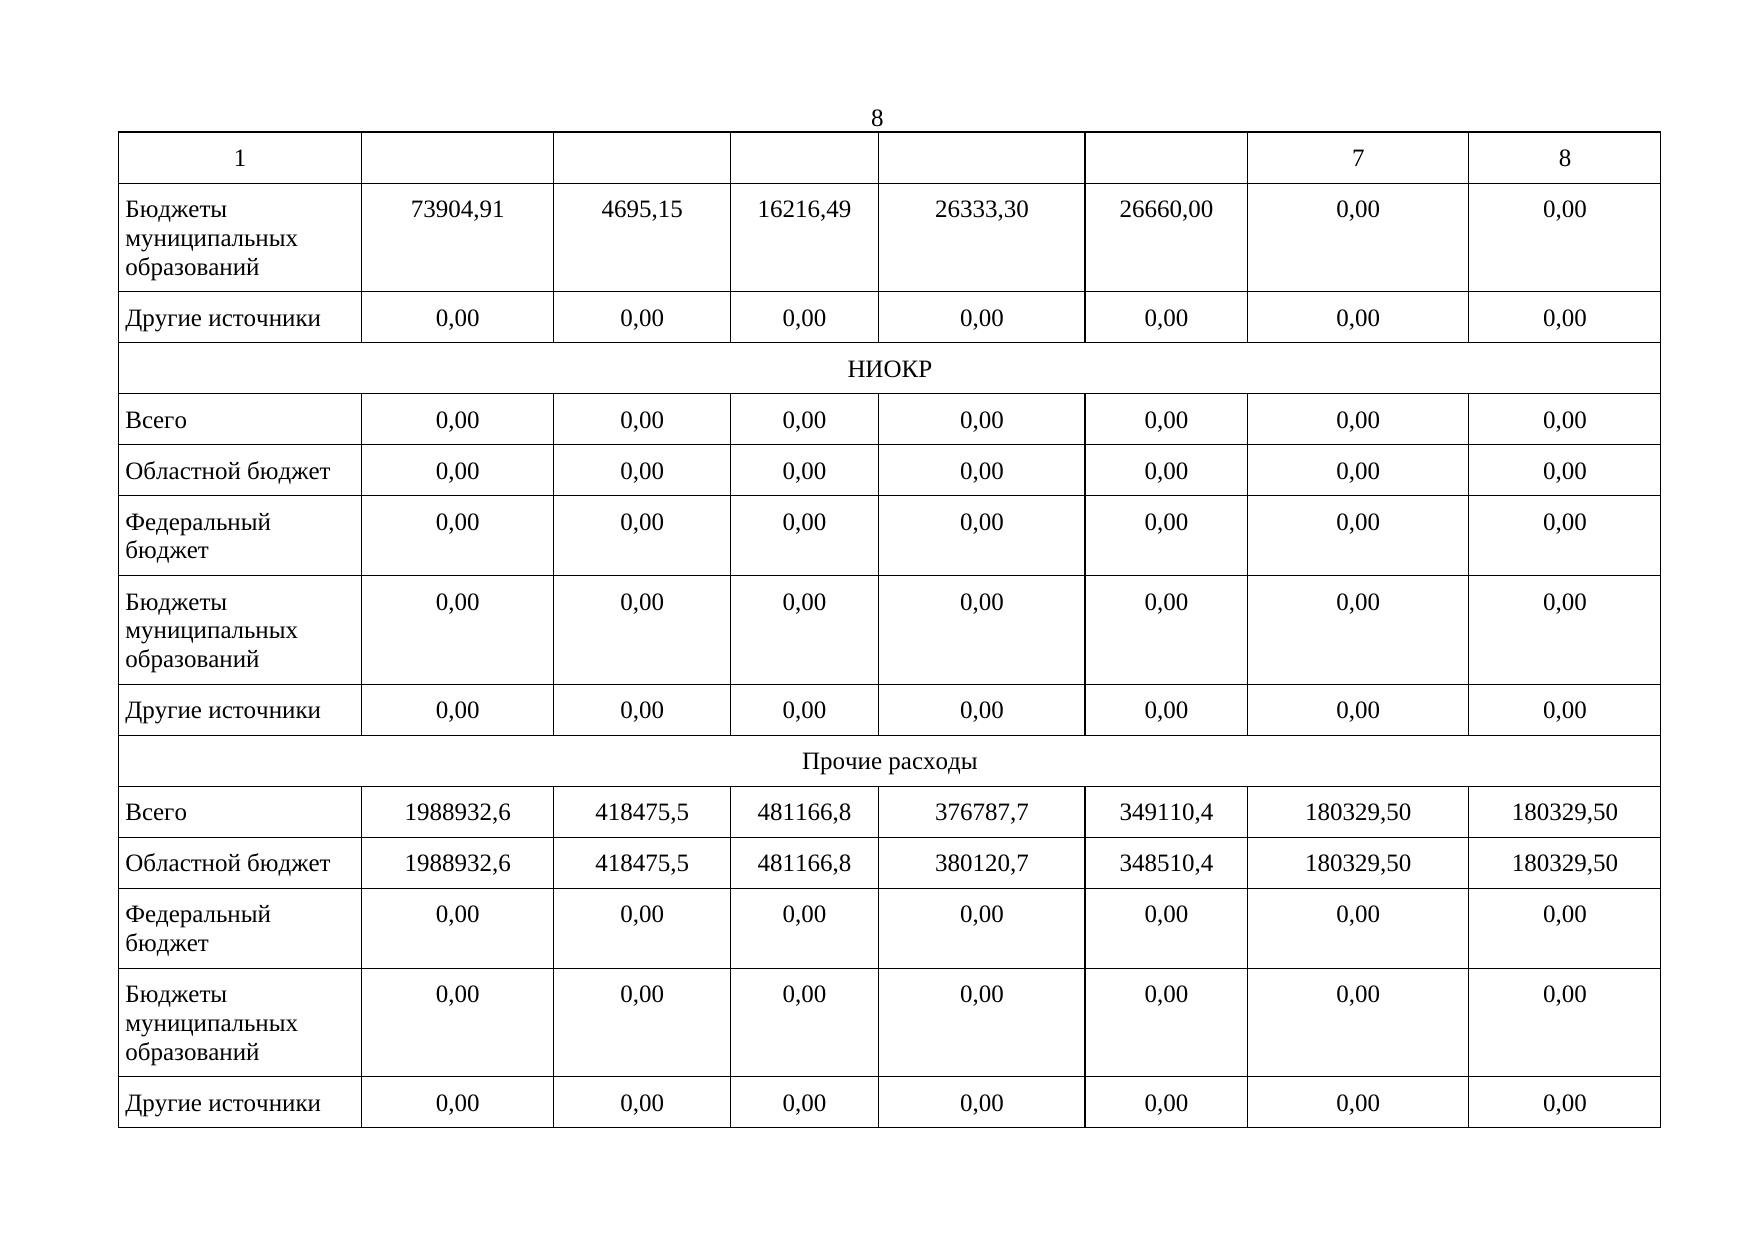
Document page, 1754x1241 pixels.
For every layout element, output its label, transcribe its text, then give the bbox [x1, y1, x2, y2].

table_cell 0,00 [554, 292, 730, 342]
table_cell 0,00 [1248, 394, 1468, 444]
table_cell Бюджеты муниципальных образований [119, 576, 361, 683]
table_cell 0,00 [731, 1077, 878, 1127]
table_cell 0,00 [1469, 576, 1660, 683]
table_cell 0,00 [879, 292, 1084, 342]
table_cell 73904,91 [362, 184, 553, 291]
table_cell 0,00 [731, 445, 878, 495]
table_cell 0,00 [731, 889, 878, 967]
table_cell 418475,5 [554, 787, 730, 837]
table_cell [1086, 133, 1247, 182]
table_cell Всего [119, 787, 361, 837]
table_cell 0,00 [1248, 685, 1468, 734]
table_cell 0,00 [362, 889, 553, 967]
table_cell 0,00 [1469, 394, 1660, 444]
table_cell 0,00 [554, 889, 730, 967]
table_cell 0,00 [554, 394, 730, 444]
table_cell 0,00 [362, 292, 553, 342]
table_cell 0,00 [731, 292, 878, 342]
table_cell 0,00 [1469, 292, 1660, 342]
table_cell 7 [1248, 133, 1468, 182]
table_cell 418475,5 [554, 838, 730, 888]
table_cell 8 [1469, 133, 1660, 182]
table_cell 0,00 [362, 969, 553, 1076]
table_cell 0,00 [1248, 292, 1468, 342]
table_cell Прочие расходы [119, 736, 1660, 786]
table_cell 0,00 [879, 969, 1084, 1076]
table_cell 26333,30 [879, 184, 1084, 291]
table_cell 0,00 [1086, 292, 1247, 342]
table_cell 0,00 [731, 394, 878, 444]
table_cell 0,00 [731, 576, 878, 683]
table_cell 0,00 [1469, 496, 1660, 575]
table_cell 0,00 [1086, 576, 1247, 683]
table_cell 0,00 [362, 1077, 553, 1127]
table_cell 0,00 [554, 1077, 730, 1127]
table_cell 180329,50 [1469, 787, 1660, 837]
table_cell 180329,50 [1248, 787, 1468, 837]
table_cell Другие источники [119, 1077, 361, 1127]
table_cell 0,00 [731, 496, 878, 575]
table_cell 0,00 [879, 445, 1084, 495]
table_cell 0,00 [879, 685, 1084, 734]
table_cell 0,00 [1248, 445, 1468, 495]
table_cell 0,00 [879, 576, 1084, 683]
table_cell 0,00 [731, 685, 878, 734]
table_cell Областной бюджет [119, 445, 361, 495]
table_cell 0,00 [1469, 889, 1660, 967]
table_cell 0,00 [554, 576, 730, 683]
table_cell 0,00 [1248, 889, 1468, 967]
table_cell 0,00 [1086, 1077, 1247, 1127]
table_cell Федеральный бюджет [119, 496, 361, 575]
table_cell 0,00 [1086, 969, 1247, 1076]
table_cell 0,00 [879, 889, 1084, 967]
table_cell 1988932,6 [362, 787, 553, 837]
table_cell НИОКР [119, 343, 1660, 393]
table_cell Бюджеты муниципальных образований [119, 184, 361, 291]
table_cell 0,00 [1086, 685, 1247, 734]
table_cell 0,00 [1469, 1077, 1660, 1127]
table_cell 0,00 [1248, 1077, 1468, 1127]
table_cell 0,00 [1469, 184, 1660, 291]
table_cell [362, 133, 553, 182]
table_cell 0,00 [362, 576, 553, 683]
table_cell 180329,50 [1248, 838, 1468, 888]
table_cell 1988932,6 [362, 838, 553, 888]
table_cell 0,00 [731, 969, 878, 1076]
table_cell Другие источники [119, 685, 361, 734]
table_cell 481166,8 [731, 787, 878, 837]
table_cell 0,00 [879, 394, 1084, 444]
table_cell 0,00 [362, 685, 553, 734]
table_cell 0,00 [1086, 394, 1247, 444]
table_cell Бюджеты муниципальных образований [119, 969, 361, 1076]
table_cell 0,00 [1248, 969, 1468, 1076]
table_cell 0,00 [1469, 685, 1660, 734]
table_cell 16216,49 [731, 184, 878, 291]
table_cell Всего [119, 394, 361, 444]
table_cell 0,00 [879, 496, 1084, 575]
table_cell 0,00 [362, 394, 553, 444]
table_cell 0,00 [1086, 445, 1247, 495]
table_cell Федеральный бюджет [119, 889, 361, 967]
table_cell 0,00 [554, 969, 730, 1076]
table_cell 0,00 [554, 445, 730, 495]
table_cell 0,00 [1469, 445, 1660, 495]
table_cell 4695,15 [554, 184, 730, 291]
table_cell 26660,00 [1086, 184, 1247, 291]
table_cell 0,00 [554, 496, 730, 575]
table_cell Другие источники [119, 292, 361, 342]
table_cell 0,00 [1248, 184, 1468, 291]
table_cell 1 [119, 133, 361, 182]
table_cell [879, 133, 1084, 182]
table_cell 0,00 [879, 1077, 1084, 1127]
table_cell 0,00 [1469, 969, 1660, 1076]
table_cell [731, 133, 878, 182]
table_cell 348510,4 [1086, 838, 1247, 888]
table_cell 380120,7 [879, 838, 1084, 888]
table_cell 0,00 [1248, 496, 1468, 575]
table_cell Областной бюджет [119, 838, 361, 888]
table_cell 0,00 [362, 496, 553, 575]
table_cell 481166,8 [731, 838, 878, 888]
table_cell [554, 133, 730, 182]
table_cell 0,00 [1086, 496, 1247, 575]
table_cell 0,00 [1248, 576, 1468, 683]
table_cell 376787,7 [879, 787, 1084, 837]
table_cell 180329,50 [1469, 838, 1660, 888]
table_cell 349110,4 [1086, 787, 1247, 837]
table_cell 0,00 [1086, 889, 1247, 967]
table_cell 0,00 [362, 445, 553, 495]
table_cell 0,00 [554, 685, 730, 734]
